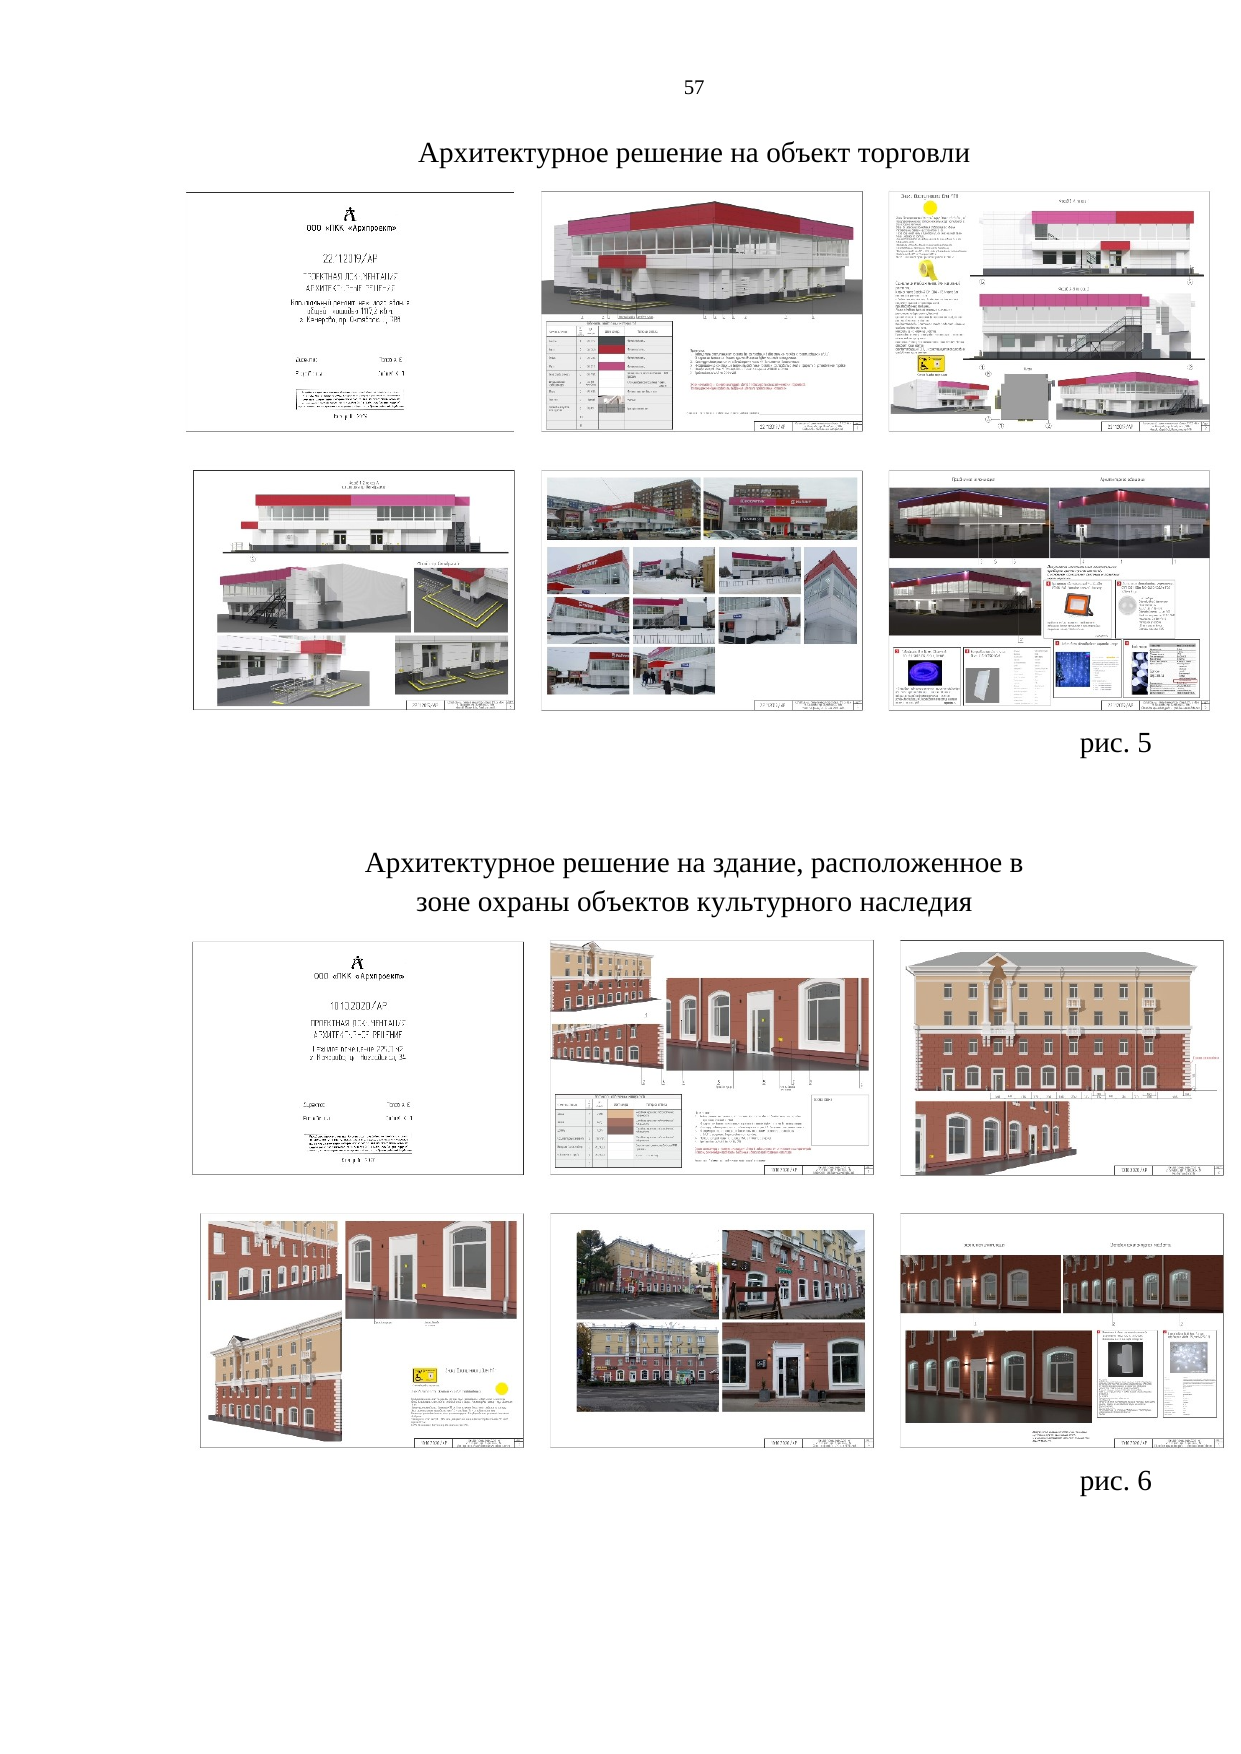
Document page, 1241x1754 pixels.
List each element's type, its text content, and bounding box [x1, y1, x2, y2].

text Архитектурное решение на объект торговли [177, 136, 1152, 169]
text рис. 5 [177, 725, 1152, 759]
text зоне охраны объектов культурного наследия [177, 884, 1152, 918]
picture [177, 175, 1224, 720]
text рис. 6 [177, 1463, 1152, 1497]
text Архитектурное решение на здание, расположенное в [177, 845, 1152, 878]
picture [177, 924, 1237, 1458]
